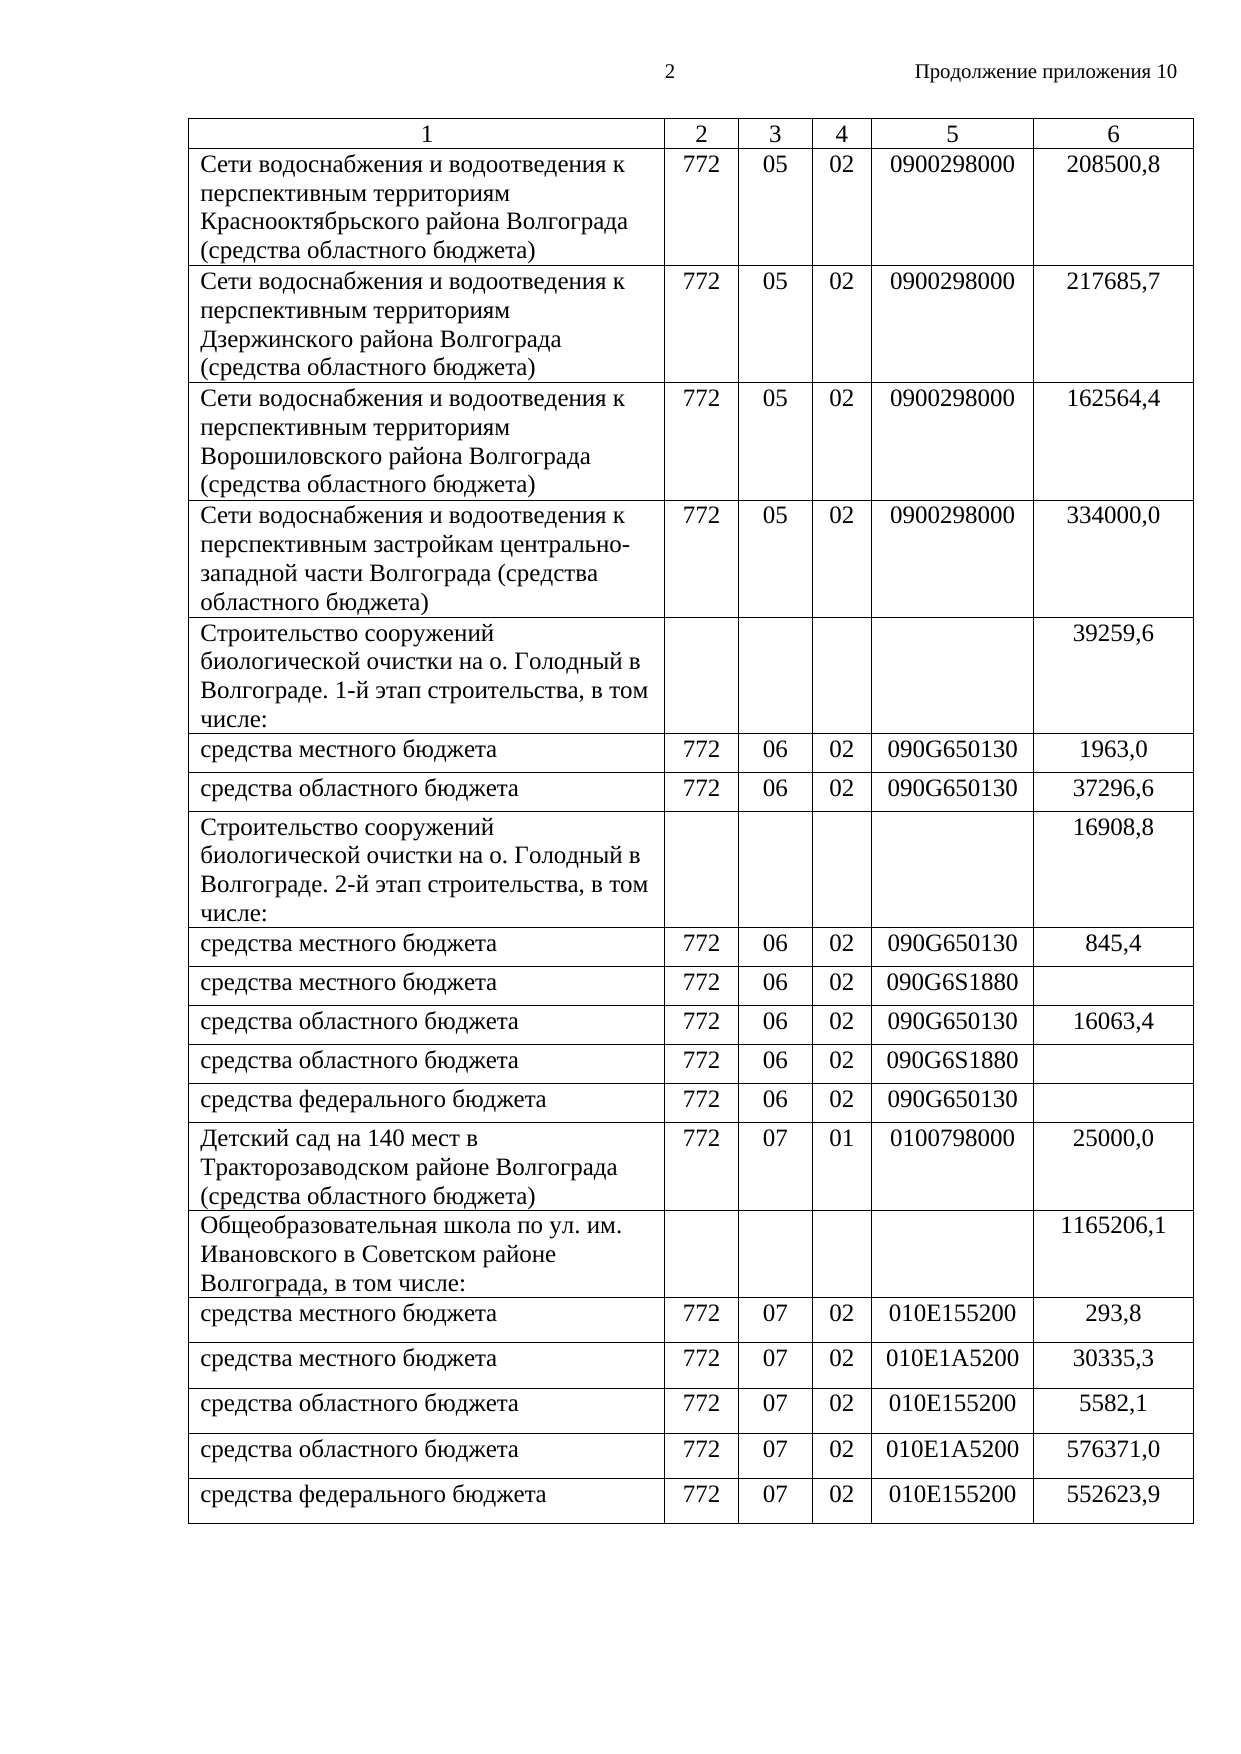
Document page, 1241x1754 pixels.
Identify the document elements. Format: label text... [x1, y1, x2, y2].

table_cell 090G650130 [872, 734, 1033, 772]
table_cell 02 [813, 1084, 871, 1122]
table_cell [872, 618, 1033, 733]
table_cell 090G650130 [872, 928, 1033, 966]
table_cell 208500,8 [1034, 149, 1193, 265]
table_cell [1034, 1045, 1193, 1083]
table_cell 772 [665, 1389, 738, 1433]
table_cell 07 [739, 1434, 812, 1478]
table_cell средства областного бюджета [189, 773, 664, 811]
table_cell 02 [813, 501, 871, 617]
table_cell [739, 618, 812, 733]
table_cell средства областного бюджета [189, 1045, 664, 1083]
table_cell 772 [665, 1479, 738, 1523]
table_cell 1165206,1 [1034, 1211, 1193, 1297]
table_cell 772 [665, 501, 738, 617]
table_cell 772 [665, 1045, 738, 1083]
table_cell 02 [813, 383, 871, 499]
table_cell 02 [813, 1298, 871, 1342]
table_cell Сети водоснабжения и водоотведения к перспективным территориям Дзержинского района Волгограда (средства областного бюджета) [189, 266, 664, 382]
table_cell 01 [813, 1123, 871, 1209]
table_cell 772 [665, 266, 738, 382]
table_cell 07 [739, 1479, 812, 1523]
table_header 1 [189, 119, 664, 148]
table_cell 02 [813, 149, 871, 265]
table_cell Сети водоснабжения и водоотведения к перспективным застройкам центрально-западной части Волгограда (средства областного бюджета) [189, 501, 664, 617]
table_cell средства федерального бюджета [189, 1479, 664, 1523]
table_cell 05 [739, 501, 812, 617]
table_cell 16908,8 [1034, 812, 1193, 927]
table_cell 772 [665, 383, 738, 499]
table_cell 05 [739, 383, 812, 499]
table_cell 02 [813, 967, 871, 1005]
table_cell 845,4 [1034, 928, 1193, 966]
table_cell 010E1А5200 [872, 1434, 1033, 1478]
table_cell средства местного бюджета [189, 734, 664, 772]
table_cell 5582,1 [1034, 1389, 1193, 1433]
table_cell [739, 1211, 812, 1297]
table_cell 090G6S1880 [872, 1045, 1033, 1083]
table_cell 02 [813, 1343, 871, 1387]
table_cell 090G650130 [872, 1084, 1033, 1122]
table_cell 0100798000 [872, 1123, 1033, 1209]
table_cell 010E155200 [872, 1389, 1033, 1433]
table_header 4 [813, 119, 871, 148]
table_cell 772 [665, 734, 738, 772]
table_cell 06 [739, 773, 812, 811]
table_cell 010E155200 [872, 1298, 1033, 1342]
table_cell 0900298000 [872, 149, 1033, 265]
table_cell 07 [739, 1389, 812, 1433]
table_cell 217685,7 [1034, 266, 1193, 382]
table_cell 772 [665, 1343, 738, 1387]
table_cell [665, 812, 738, 927]
table_cell 02 [813, 1006, 871, 1044]
table_cell 772 [665, 149, 738, 265]
table_cell средства областного бюджета [189, 1389, 664, 1433]
table_cell 576371,0 [1034, 1434, 1193, 1478]
table_cell 090G6S1880 [872, 967, 1033, 1005]
table_cell 39259,6 [1034, 618, 1193, 733]
table_cell средства местного бюджета [189, 1298, 664, 1342]
table_cell [665, 618, 738, 733]
table_cell 05 [739, 266, 812, 382]
table_cell средства федерального бюджета [189, 1084, 664, 1122]
table_cell 37296,6 [1034, 773, 1193, 811]
table_cell 010E155200 [872, 1479, 1033, 1523]
table_cell 772 [665, 928, 738, 966]
table_header 5 [872, 119, 1033, 148]
table_cell Сети водоснабжения и водоотведения к перспективным территориям Ворошиловского района Волгограда (средства областного бюджета) [189, 383, 664, 499]
table_cell 02 [813, 266, 871, 382]
table_cell 06 [739, 734, 812, 772]
table_cell 06 [739, 1006, 812, 1044]
table_cell 30335,3 [1034, 1343, 1193, 1387]
table_cell 010E1А5200 [872, 1343, 1033, 1387]
table_cell 02 [813, 1434, 871, 1478]
table_cell 07 [739, 1123, 812, 1209]
table_cell 772 [665, 1006, 738, 1044]
table_cell Сети водоснабжения и водоотведения к перспективным территориям Краснооктябрьского района Волгограда (средства областного бюджета) [189, 149, 664, 265]
table_cell 02 [813, 928, 871, 966]
table_cell 090G650130 [872, 773, 1033, 811]
table_cell 772 [665, 1123, 738, 1209]
table_cell средства местного бюджета [189, 928, 664, 966]
table_cell [813, 1211, 871, 1297]
table_cell 772 [665, 1434, 738, 1478]
table_cell 06 [739, 967, 812, 1005]
table_cell 162564,4 [1034, 383, 1193, 499]
table_cell [813, 618, 871, 733]
table_cell 772 [665, 967, 738, 1005]
table_cell 07 [739, 1343, 812, 1387]
table_cell 772 [665, 1298, 738, 1342]
table_cell [1034, 1084, 1193, 1122]
table_cell 1963,0 [1034, 734, 1193, 772]
table_cell средства областного бюджета [189, 1006, 664, 1044]
table_cell 06 [739, 1084, 812, 1122]
table_cell 06 [739, 1045, 812, 1083]
table_cell 0900298000 [872, 383, 1033, 499]
table_cell [813, 812, 871, 927]
table_cell 16063,4 [1034, 1006, 1193, 1044]
table_cell [872, 812, 1033, 927]
table_cell 02 [813, 734, 871, 772]
table_cell Строительство сооружений биологической очистки на о. Голодный в Волгограде. 2-й этап строительства, в том числе: [189, 812, 664, 927]
table_cell 02 [813, 1479, 871, 1523]
table_cell 772 [665, 1084, 738, 1122]
table_cell Строительство сооружений биологической очистки на о. Голодный в Волгограде. 1-й этап строительства, в том числе: [189, 618, 664, 733]
table_cell 02 [813, 1389, 871, 1433]
table_cell средства местного бюджета [189, 967, 664, 1005]
table_cell [665, 1211, 738, 1297]
table_cell 090G650130 [872, 1006, 1033, 1044]
table_cell 05 [739, 149, 812, 265]
table_cell 0900298000 [872, 501, 1033, 617]
table_header 6 [1034, 119, 1193, 148]
table_cell [872, 1211, 1033, 1297]
table_cell 02 [813, 1045, 871, 1083]
table_cell Общеобразовательная школа по ул. им. Ивановского в Советском районе Волгограда, в том числе: [189, 1211, 664, 1297]
table_cell 552623,9 [1034, 1479, 1193, 1523]
table_cell 25000,0 [1034, 1123, 1193, 1209]
table_cell 0900298000 [872, 266, 1033, 382]
table_cell средства местного бюджета [189, 1343, 664, 1387]
table_cell средства областного бюджета [189, 1434, 664, 1478]
table_cell 293,8 [1034, 1298, 1193, 1342]
table_cell [1034, 967, 1193, 1005]
table_cell 334000,0 [1034, 501, 1193, 617]
table_header 2 [665, 119, 738, 148]
table_header 3 [739, 119, 812, 148]
table_cell Детский сад на 140 мест в Тракторозаводском районе Волгограда (средства областного бюджета) [189, 1123, 664, 1209]
table_cell 07 [739, 1298, 812, 1342]
table_cell [739, 812, 812, 927]
table_cell 772 [665, 773, 738, 811]
table_cell 06 [739, 928, 812, 966]
table_cell 02 [813, 773, 871, 811]
